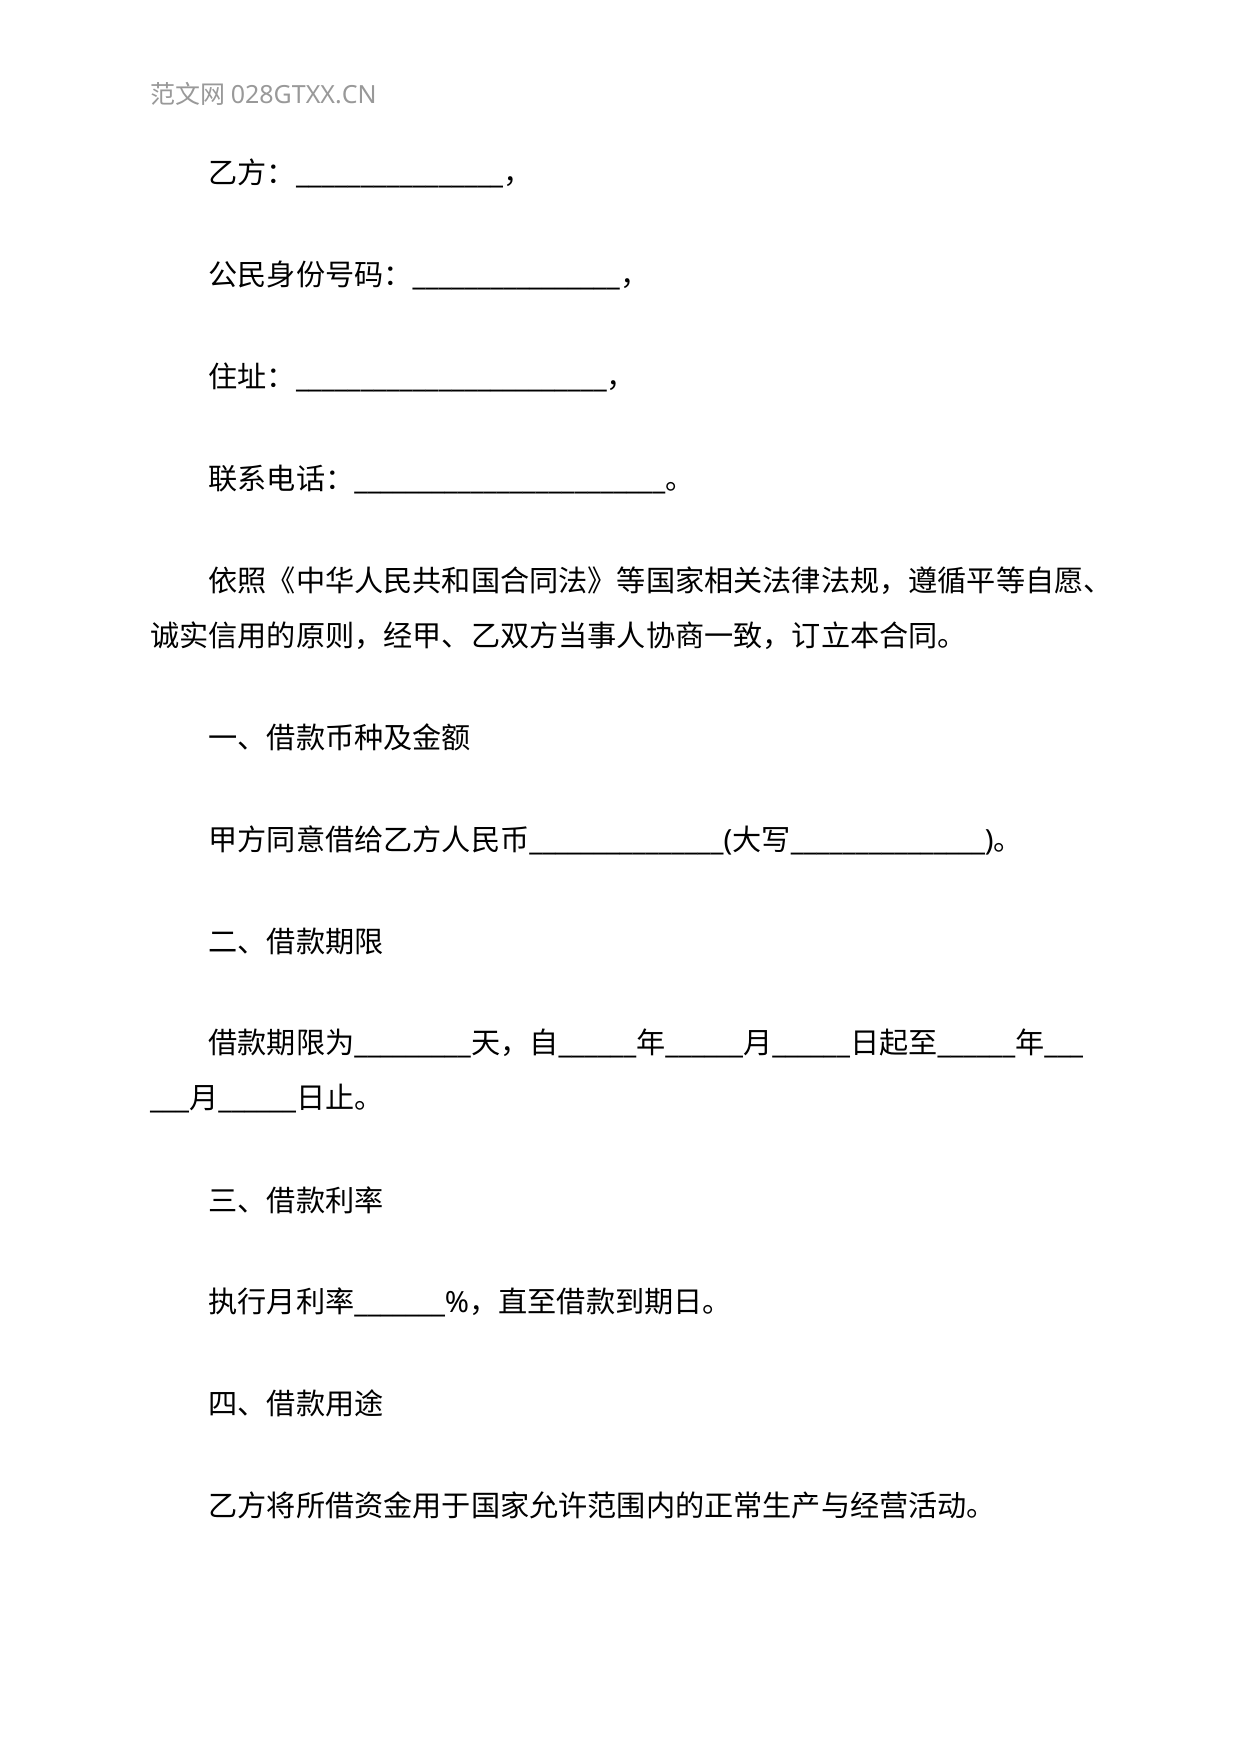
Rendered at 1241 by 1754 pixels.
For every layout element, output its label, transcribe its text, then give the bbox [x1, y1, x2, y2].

text 一、借款币种及金额 [150, 714, 1090, 757]
text 借款期限为_________天，自______年______月______日起至______年______月______日止。 [150, 1020, 1090, 1117]
text 四、借款用途 [150, 1381, 1090, 1423]
text 甲方同意借给乙方人民币_______________(大写_______________)。 [150, 816, 1090, 859]
text 依照《中华人民共和国合同法》等国家相关法律法规，遵循平等自愿、诚实信用的原则，经甲、乙双方当事人协商一致，订立本合同。 [150, 558, 1090, 655]
text 二、借款期限 [150, 918, 1090, 961]
text 乙方：________________， [150, 150, 1090, 192]
text 乙方将所借资金用于国家允许范围内的正常生产与经营活动。 [150, 1483, 1090, 1525]
text 执行月利率_______%，直至借款到期日。 [150, 1279, 1090, 1321]
text 三、借款利率 [150, 1177, 1090, 1219]
text 公民身份号码：________________， [150, 252, 1090, 294]
text 联系电话：________________________。 [150, 456, 1090, 498]
text 住址：________________________， [150, 354, 1090, 396]
